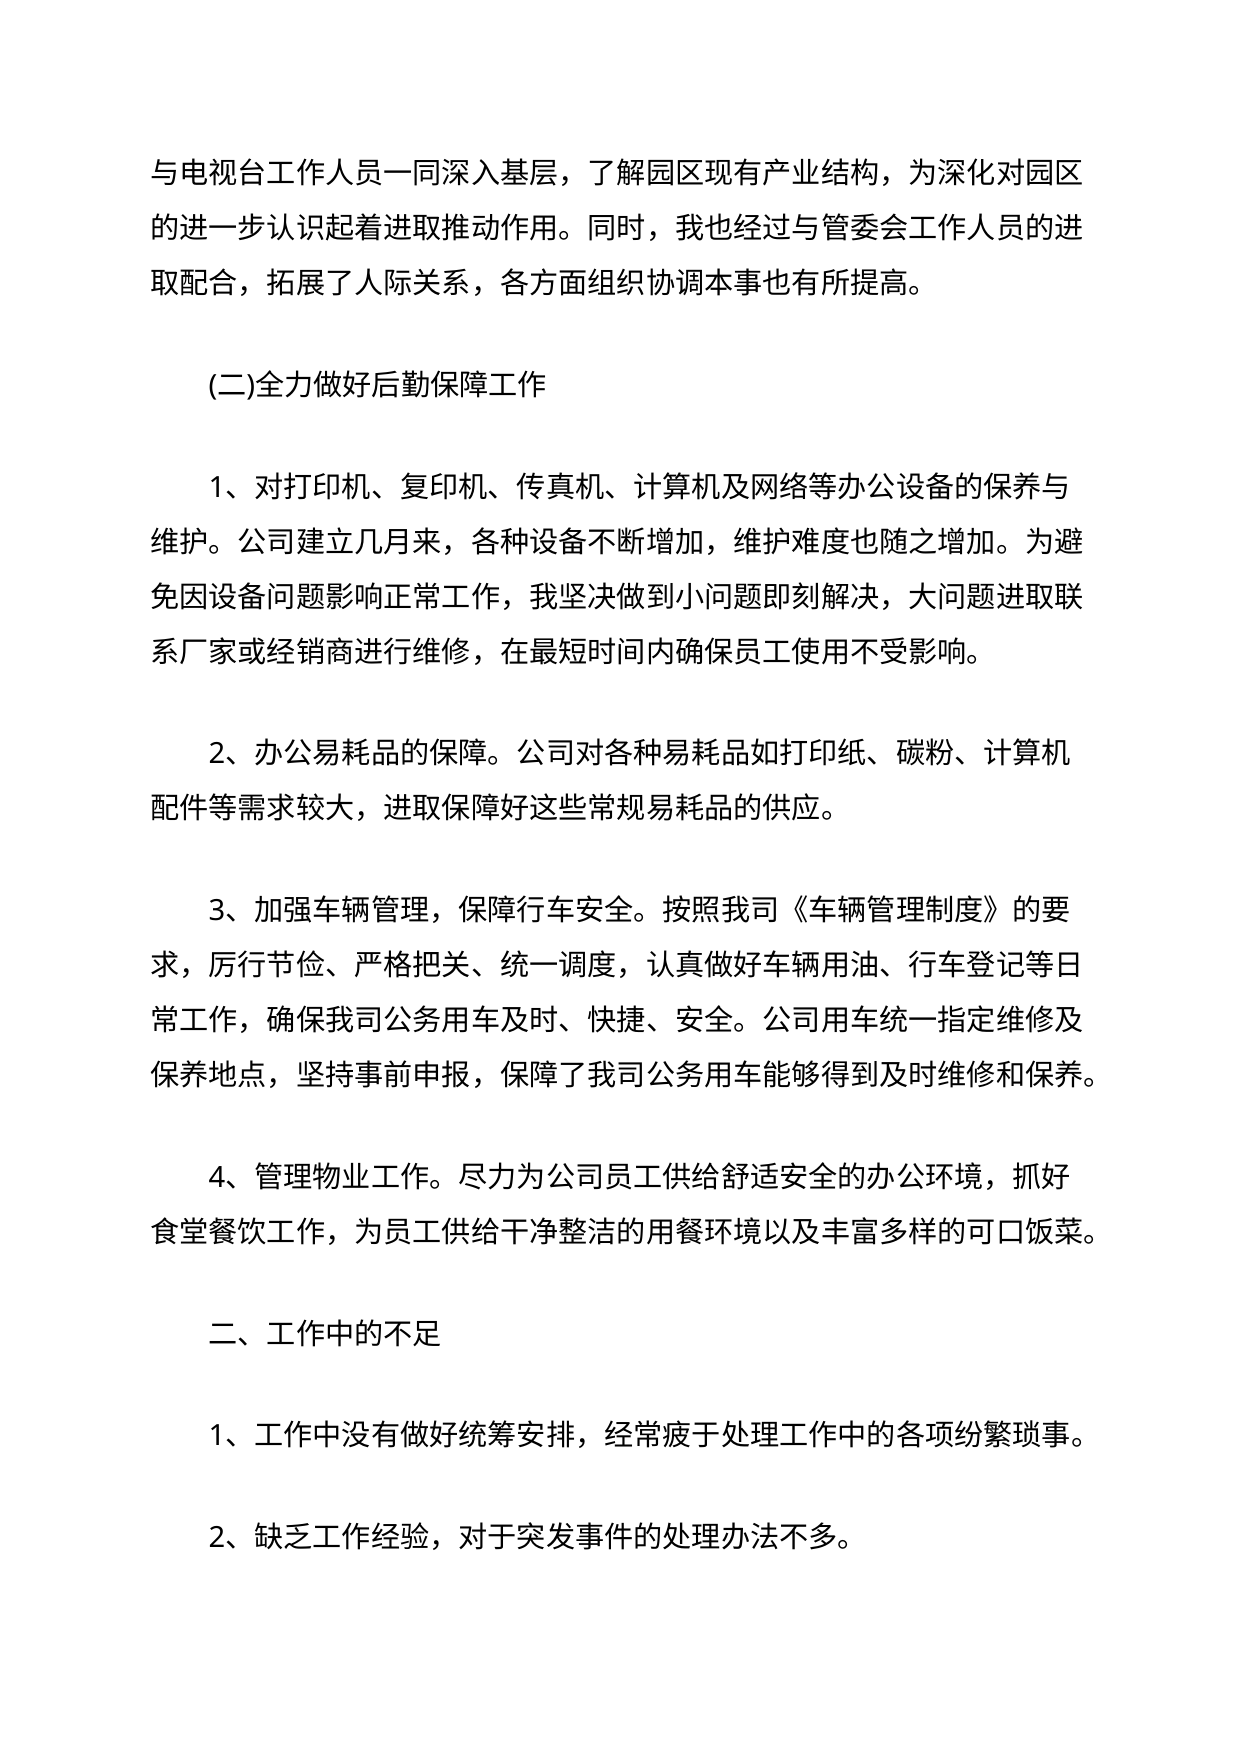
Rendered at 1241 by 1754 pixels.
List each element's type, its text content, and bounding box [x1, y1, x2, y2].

text 4、管理物业工作。尽力为公司员工供给舒适安全的办公环境，抓好食堂餐饮工作，为员工供给干净整洁的用餐环境以及丰富多样的可口饭菜。 [150, 1153, 1090, 1251]
text 1、对打印机、复印机、传真机、计算机及网络等办公设备的保养与维护。公司建立几月来，各种设备不断增加，维护难度也随之增加。为避免因设备问题影响正常工作，我坚决做到小问题即刻解决，大问题进取联系厂家或经销商进行维修，在最短时间内确保员工使用不受影响。 [150, 463, 1090, 671]
text 3、加强车辆管理，保障行车安全。按照我司《车辆管理制度》的要求，厉行节俭、严格把关、统一调度，认真做好车辆用油、行车登记等日常工作，确保我司公务用车及时、快捷、安全。公司用车统一指定维修及保养地点，坚持事前申报，保障了我司公务用车能够得到及时维修和保养。 [150, 887, 1090, 1094]
text 2、缺乏工作经验，对于突发事件的处理办法不多。 [150, 1514, 1090, 1556]
text 2、办公易耗品的保障。公司对各种易耗品如打印纸、碳粉、计算机配件等需求较大，进取保障好这些常规易耗品的供应。 [150, 730, 1090, 827]
text 1、工作中没有做好统筹安排，经常疲于处理工作中的各项纷繁琐事。 [150, 1412, 1090, 1454]
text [150, 150, 1090, 302]
text (二)全力做好后勤保障工作 [150, 362, 1090, 404]
text 二、工作中的不足 [150, 1310, 1090, 1352]
